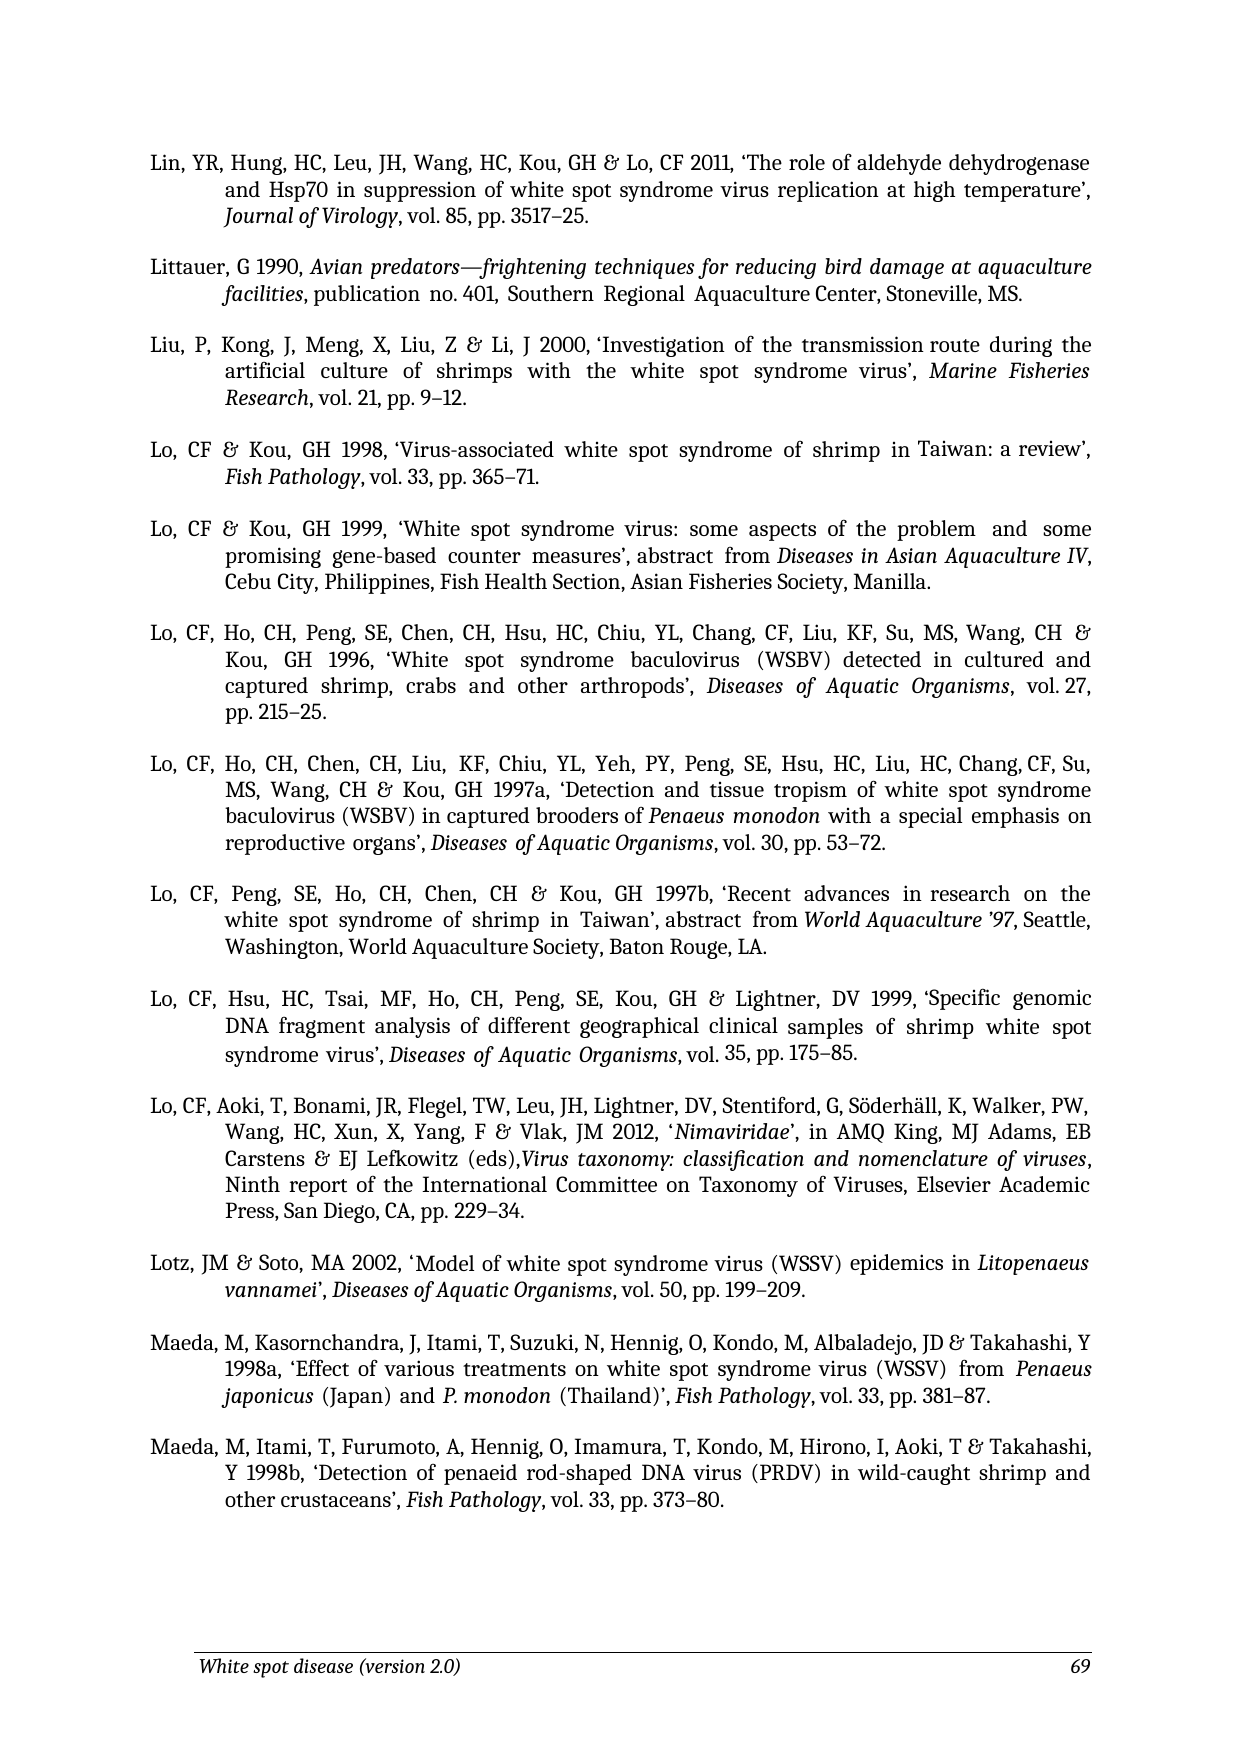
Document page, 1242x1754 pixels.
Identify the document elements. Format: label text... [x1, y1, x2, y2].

text Lo, CF, Aoki, T, Bonami, JR, Flegel, TW, Leu, JH, Lightner, DV, Stentiford, G, Söderhäll, K, Walker, PW, Wang, HC, Xun, X, Yang, F & Vlak, JM 2012, ‘Nimaviridae’, in AMQ King, MJ Adams, EB Carstens & EJ Lefkowitz (eds),Virus taxonomy: classification and nomenclature of viruses, Ninth report of the International Committee on Taxonomy of Viruses, Elsevier Academic Press, San Diego, CA, pp. 229–34. [150, 1093, 1092, 1224]
text Lo, CF, Ho, CH, Peng, SE, Chen, CH, Hsu, HC, Chiu, YL, Chang, CF, Liu, KF, Su, MS, Wang, CH & Kou, GH 1996, ‘White spot syndrome baculovirus (WSBV) detected in cultured and captured shrimp, crabs and other arthropods’, Diseases of Aquatic Organisms, vol. 27, pp. 215–25. [150, 620, 1092, 726]
text Maeda, M, Itami, T, Furumoto, A, Hennig, O, Imamura, T, Kondo, M, Hirono, I, Aoki, T & Takahashi, Y 1998b, ‘Detection of penaeid rod-shaped DNA virus (PRDV) in wild-caught shrimp and other crustaceans’, Fish Pathology, vol. 33, pp. 373–80. [150, 1434, 1092, 1513]
text Lin, YR, Hung, HC, Leu, JH, Wang, HC, Kou, GH & Lo, CF 2011, ‘The role of aldehyde dehydrogenase and Hsp70 in suppression of white spot syndrome virus replication at high temperature’, Journal of Virology, vol. 85, pp. 3517–25. [150, 150, 1092, 229]
text Lo, CF, Hsu, HC, Tsai, MF, Ho, CH, Peng, SE, Kou, GH & Lightner, DV 1999, ‘Specific genomic DNA fragment analysis of different geographical clinical samples of shrimp white spot syndrome virus’, Diseases of Aquatic Organisms, vol. 35, pp. 175–85. [150, 985, 1092, 1068]
text Liu, P, Kong, J, Meng, X, Liu, Z & Li, J 2000, ‘Investigation of the transmission route during the artificial culture of shrimps with the white spot syndrome virus’, Marine Fisheries Research, vol. 21, pp. 9–12. [150, 332, 1092, 411]
text Lo, CF & Kou, GH 1998, ‘Virus-associated white spot syndrome of shrimp in Taiwan: a review’, Fish Pathology, vol. 33, pp. 365–71. [150, 436, 1092, 491]
text Lo, CF & Kou, GH 1999, ‘White spot syndrome virus: some aspects of the problem and some promising gene-based counter measures’, abstract from Diseases in Asian Aquaculture IV, Cebu City, Philippines, Fish Health Section, Asian Fisheries Society, Manilla. [150, 516, 1092, 595]
text Lo, CF, Ho, CH, Chen, CH, Liu, KF, Chiu, YL, Yeh, PY, Peng, SE, Hsu, HC, Liu, HC, Chang, CF, Su, MS, Wang, CH & Kou, GH 1997a, ‘Detection and tissue tropism of white spot syndrome baculovirus (WSBV) in captured brooders of Penaeus monodon with a special emphasis on reproductive organs’, Diseases of Aquatic Organisms, vol. 30, pp. 53–72. [150, 751, 1092, 856]
text Lo, CF, Peng, SE, Ho, CH, Chen, CH & Kou, GH 1997b, ‘Recent advances in research on the white spot syndrome of shrimp in Taiwan’, abstract from World Aquaculture ’97, Seattle, Washington, World Aquaculture Society, Baton Rouge, LA. [150, 881, 1092, 960]
text Littauer, G 1990, Avian predators—frightening techniques for reducing bird damage at aquaculture facilities, publication no. 401, Southern Regional Aquaculture Center, Stoneville, MS. [150, 254, 1092, 307]
text Lotz, JM & Soto, MA 2002, ‘Model of white spot syndrome virus (WSSV) epidemics in Litopenaeus vannamei’, Diseases of Aquatic Organisms, vol. 50, pp. 199–209. [150, 1249, 1092, 1305]
text Maeda, M, Kasornchandra, J, Itami, T, Suzuki, N, Hennig, O, Kondo, M, Albaladejo, JD & Takahashi, Y 1998a, ‘Effect of various treatments on white spot syndrome virus (WSSV) from Penaeus japonicus (Japan) and P. monodon (Thailand)’, Fish Pathology, vol. 33, pp. 381–87. [150, 1330, 1092, 1409]
